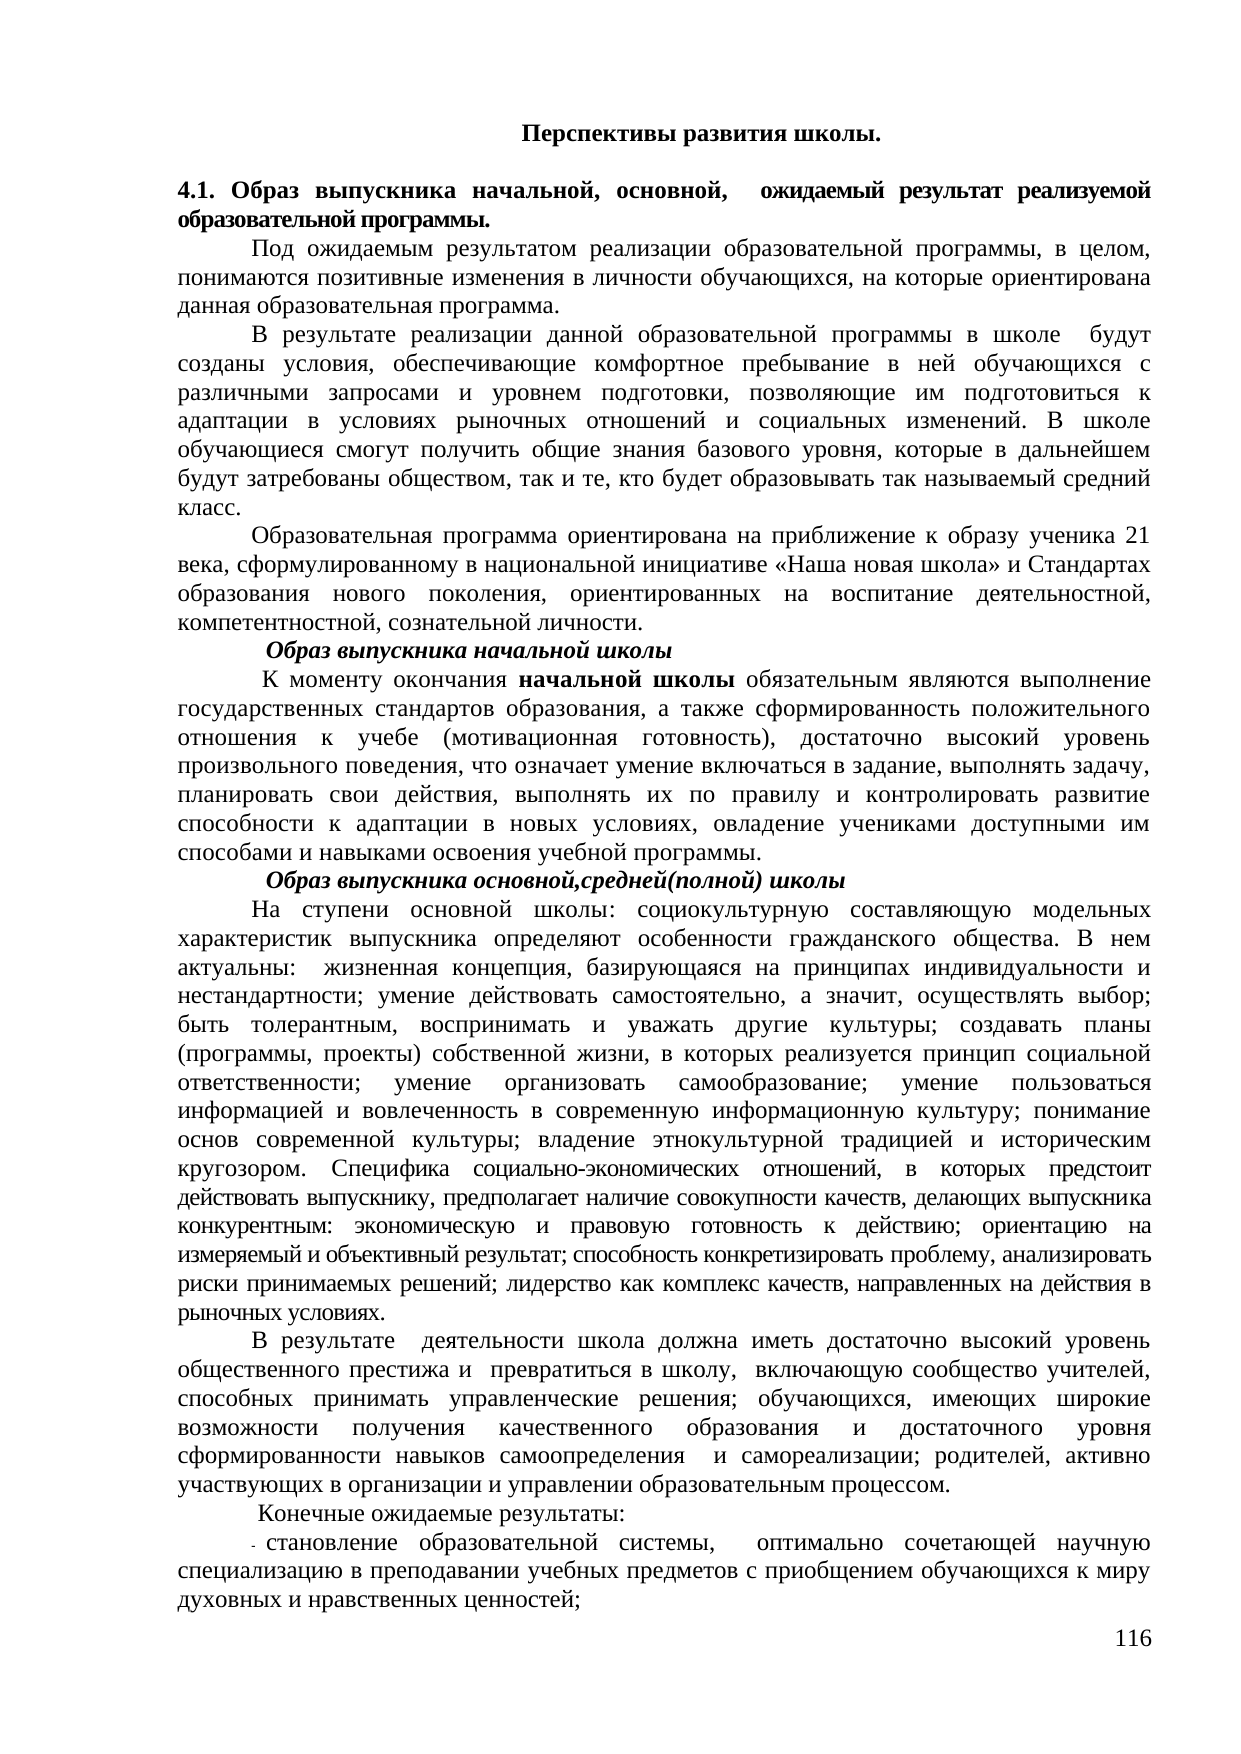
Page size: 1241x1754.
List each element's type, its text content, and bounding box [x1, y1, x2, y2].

text Образ выпускника основной,средней(полной) школы [192, 866, 1152, 894]
text Конечные ожидаемые результаты: [177, 1498, 1152, 1527]
text К моменту окончания начальной школы обязательным являются выполнение государственных стандартов образования, а также сформированность положительного отношения к учебе (мотивационная готовность), достаточно высокий уровень произвольного поведения, что означает умение включаться в задание, выполнять задачу, планировать свои действия, выполнять их по правилу и контролировать развитие способности к адаптации в новых условиях, овладение учениками доступными им способами и навыками освоения учебной программы. [177, 664, 1152, 866]
text Под ожидаемым результатом реализации образовательной программы, в целом, понимаются позитивные изменения в личности обучающихся, на которые ориентирована данная образовательная программа. [177, 233, 1152, 319]
text В результате реализации данной образовательной программы в школе будут созданы условия, обеспечивающие комфортное пребывание в ней обучающихся с различными запросами и уровнем подготовки, позволяющие им подготовиться к адаптации в условиях рыночных отношений и социальных изменений. В школе обучающиеся смогут получить общие знания базового уровня, которые в дальнейшем будут затребованы обществом, так и те, кто будет образовывать так называемый средний класс. [177, 319, 1152, 521]
text Перспективы развития школы. [177, 118, 1152, 147]
text Образовательная программа ориентирована на приближение к образу ученика 21 века, сформулированному в национальной инициативе «Наша новая школа» и Стандартах образования нового поколения, ориентированных на воспитание деятельностной, компетентностной, сознательной личности. [177, 521, 1152, 636]
text Образ выпускника начальной школы [192, 636, 1152, 664]
list становление образовательной системы, оптимально сочетающей научную специализацию в преподавании учебных предметов с приобщением обучающихся к миру духовных и нравственных ценностей; [177, 1527, 1152, 1613]
text 4.1. Образ выпускника начальной, основной, ожидаемый результат реализуемой образовательной программы. [177, 176, 1152, 233]
text На ступени основной школы: социокультурную составляющую модельных характеристик выпускника определяют особенности гражданского общества. В нем актуальны: жизненная концепция, базирующаяся на принципах индивидуальности и нестандартности; умение действовать самостоятельно, а значит, осуществлять выбор; быть толерантным, воспринимать и уважать другие культуры; создавать планы (программы, проекты) собственной жизни, в которых реализуется принцип социальной ответственности; умение организовать самообразование; умение пользоваться информацией и вовлеченность в современную информационную культуру; понимание основ современной культуры; владение этнокультурной традицией и историческим кругозором. Специфика социально-экономических отношений, в которых предстоит действовать выпускнику, предполагает наличие совокупности качеств, делающих выпускника конкурентным: экономическую и правовую готовность к действию; ориентацию на измеряемый и объективный результат; способность конкретизировать проблему, анализировать риски принимаемых решений; лидерство как комплекс качеств, направленных на действия в рыночных условиях. [177, 894, 1152, 1326]
text В результате деятельности школа должна иметь достаточно высокий уровень общественного престижа и превратиться в школу, включающую сообщество учителей, способных принимать управленческие решения; обучающихся, имеющих широкие возможности получения качественного образования и достаточного уровня сформированности навыков самоопределения и самореализации; родителей, активно участвующих в организации и управлении образовательным процессом. [177, 1326, 1152, 1498]
